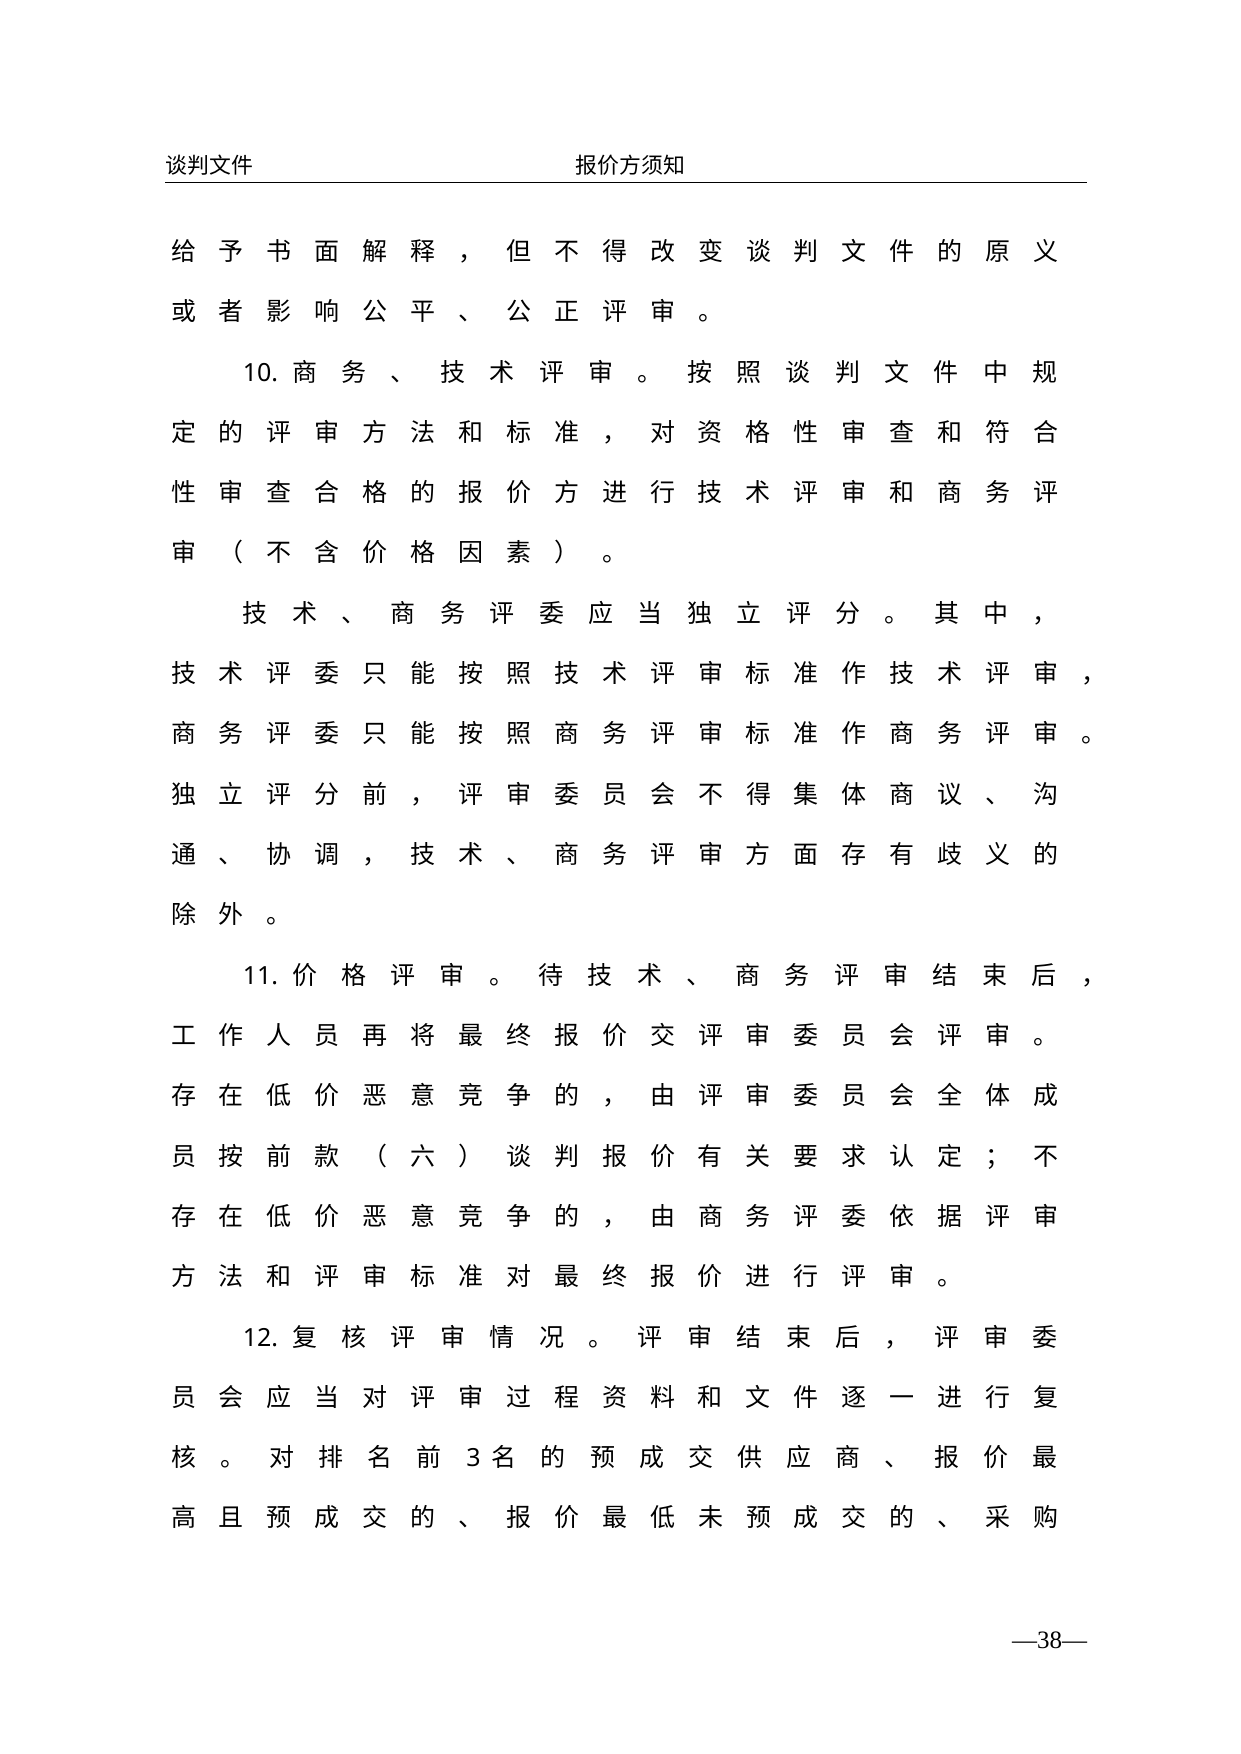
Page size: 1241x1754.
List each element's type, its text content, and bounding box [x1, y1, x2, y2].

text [171, 219, 1081, 340]
text 技术、商务评委应当独立评分。其中，技术评委只能按照技术评审标准作技术评审，商务评委只能按照商务评审标准作商务评审。独立评分前，评审委员会不得集体商议、沟通、协调，技术、商务评审方面存有歧义的除外。 [171, 581, 1081, 943]
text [171, 1305, 1081, 1546]
text 10.商务、技术评审。按照谈判文件中规定的评审方法和标准，对资格性审查和符合性审查合格的报价方进行技术评审和商务评审（不含价格因素）。 [171, 340, 1081, 581]
text 11.价格评审。待技术、商务评审结束后，工作人员再将最终报价交评审委员会评审。存在低价恶意竞争的，由评审委员会全体成员按前款（六）谈判报价有关要求认定；不存在低价恶意竞争的，由商务评委依据评审方法和评审标准对最终报价进行评审。 [171, 943, 1081, 1305]
